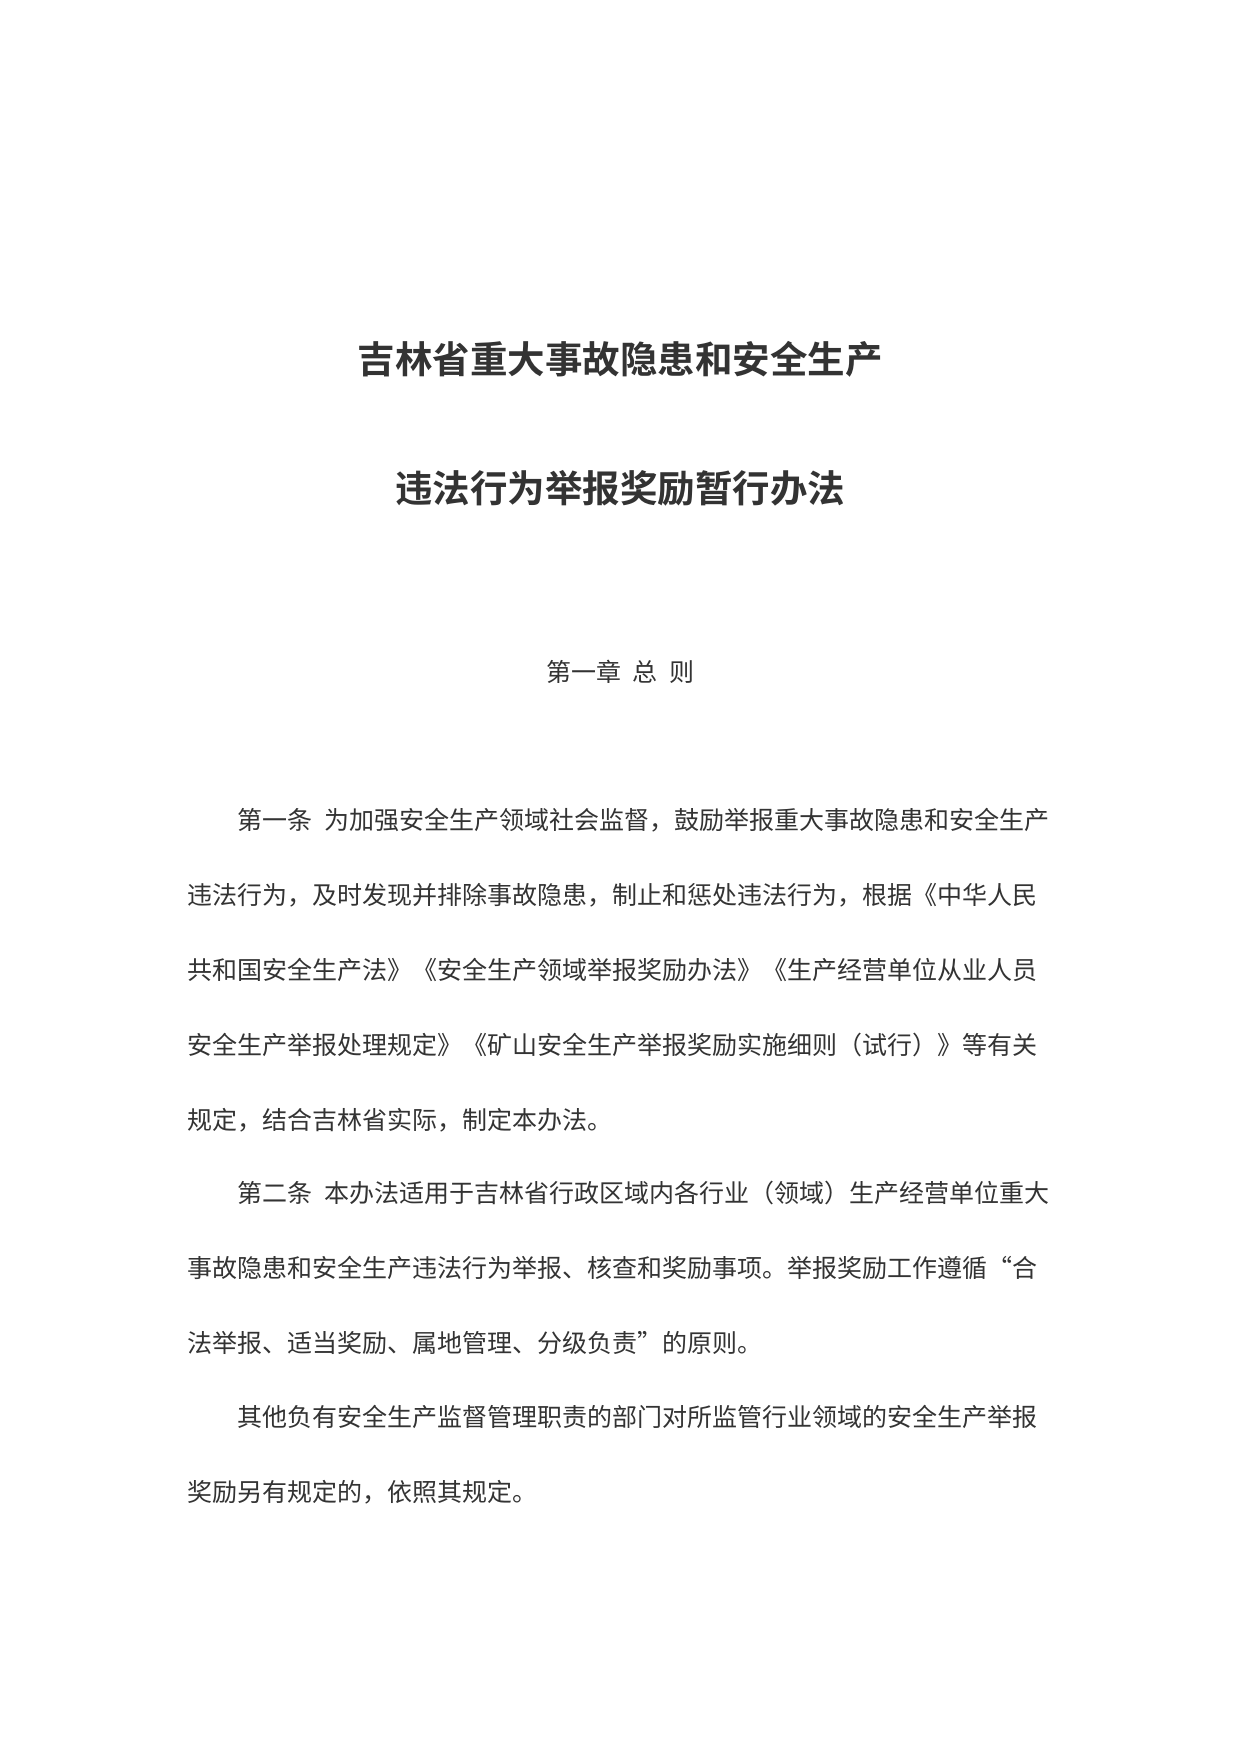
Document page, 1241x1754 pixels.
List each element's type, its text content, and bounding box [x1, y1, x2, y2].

text 吉林省重大事故隐患和安全生产 [187, 320, 1053, 395]
text 其他负有安全生产监督管理职责的部门对所监管行业领域的安全生产举报奖励另有规定的，依照其规定。 [187, 1397, 1053, 1509]
text 违法行为举报奖励暂行办法 [187, 449, 1053, 524]
text 第一章 总 则 [187, 652, 1053, 689]
text 第一条 为加强安全生产领域社会监督，鼓励举报重大事故隐患和安全生产违法行为，及时发现并排除事故隐患，制止和惩处违法行为，根据《中华人民共和国安全生产法》《安全生产领域举报奖励办法》《生产经营单位从业人员安全生产举报处理规定》《矿山安全生产举报奖励实施细则（试行）》等有关规定，结合吉林省实际，制定本办法。 [187, 799, 1053, 1137]
text 第二条 本办法适用于吉林省行政区域内各行业（领域）生产经营单位重大事故隐患和安全生产违法行为举报、核查和奖励事项。举报奖励工作遵循“合法举报、适当奖励、属地管理、分级负责”的原则。 [187, 1173, 1053, 1361]
